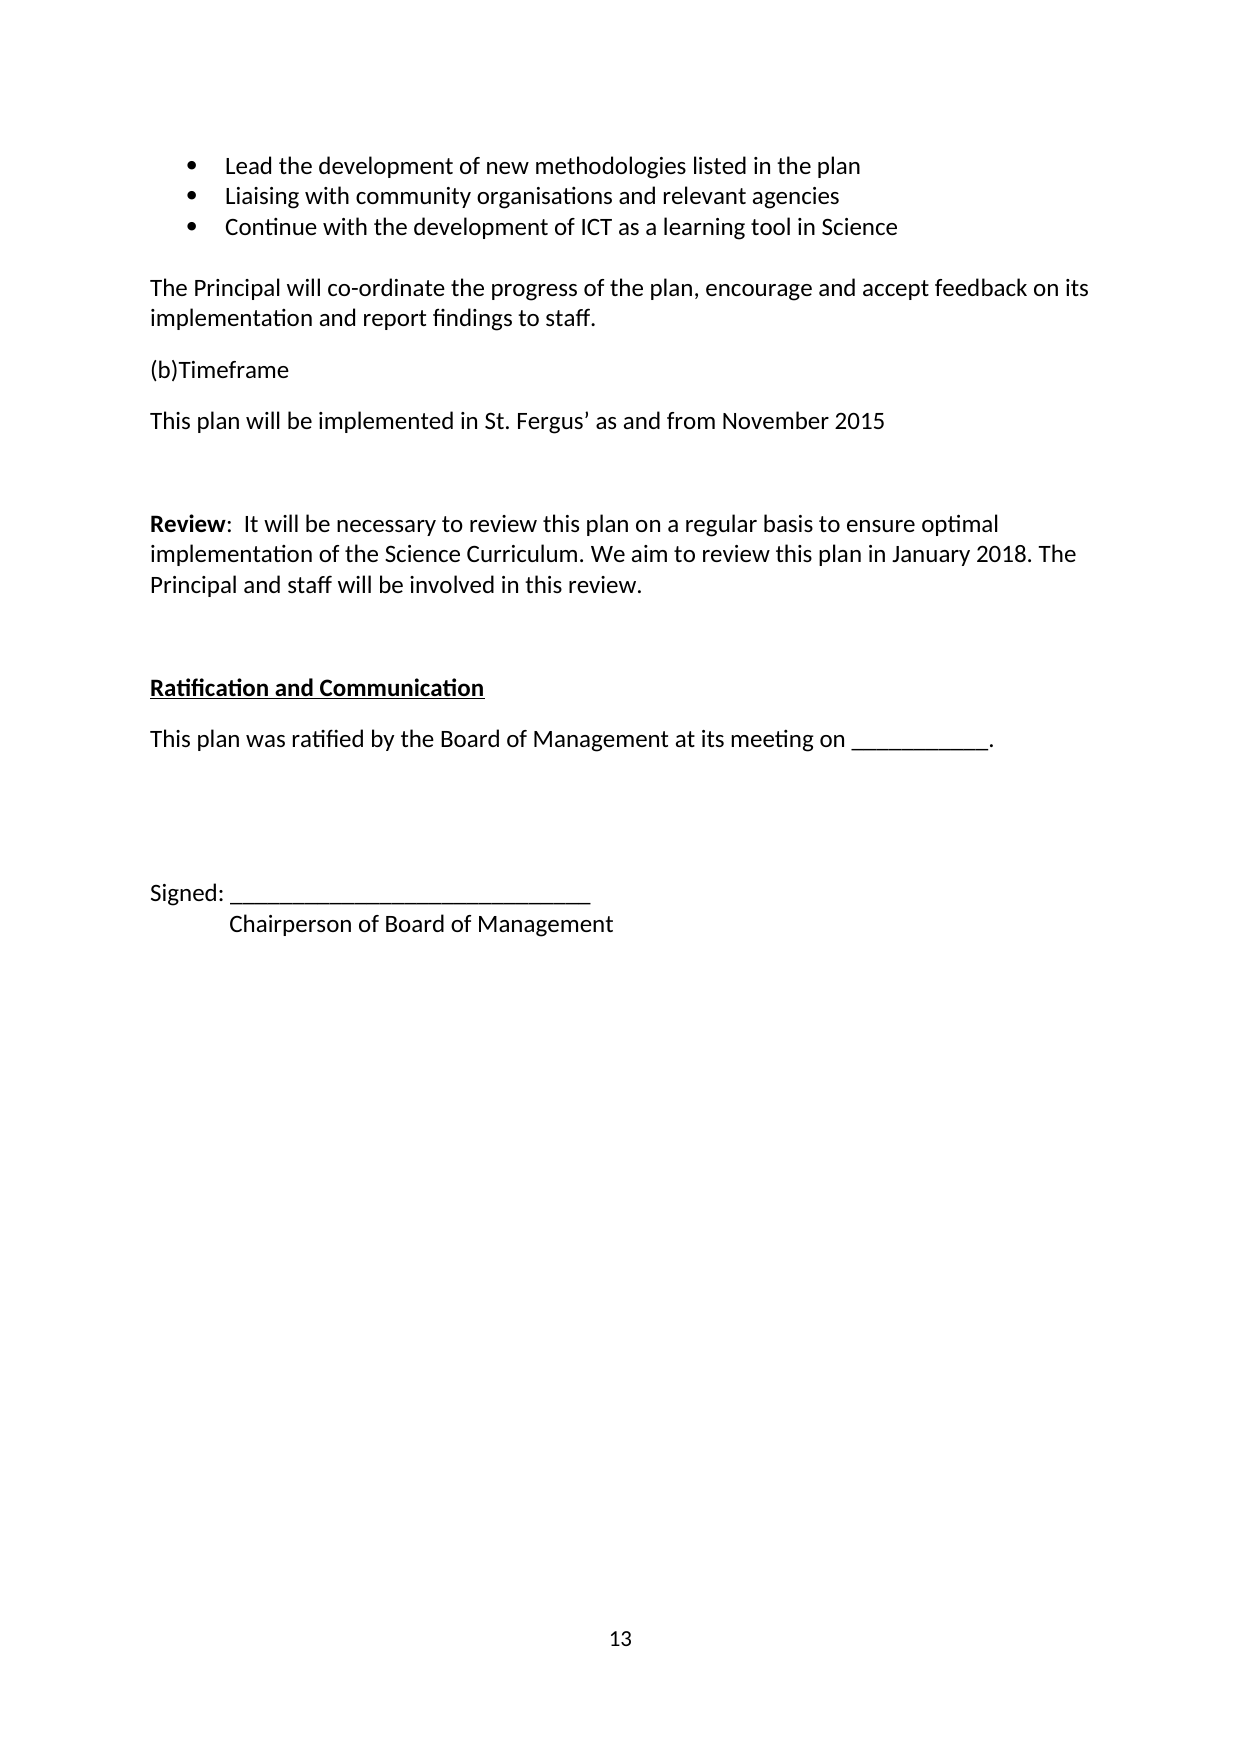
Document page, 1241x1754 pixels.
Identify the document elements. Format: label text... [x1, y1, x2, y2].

text Signed: _____________________________ [150, 877, 1090, 908]
text This plan will be implemented in St. Fergus’ as and from November 2015 [150, 405, 1090, 436]
text This plan was ratified by the Board of Management at its meeting on ___________. [150, 723, 1090, 754]
text (b)Timeframe [150, 354, 1090, 384]
list The Principal will co-ordinate the progress of the plan, encourage and accept feedback on its implementation and report findings to staff. [150, 272, 1090, 333]
list Lead the development of new methodologies listed in the plan [187, 150, 1090, 181]
text Chairperson of Board of Management [150, 908, 1090, 938]
list Liaising with community organisations and relevant agencies [187, 181, 1090, 211]
list Continue with the development of ICT as a learning tool in Science [187, 211, 1090, 242]
text Ratification and Communication [150, 672, 1090, 702]
text Review: It will be necessary to review this plan on a regular basis to ensure optimal implementation of the Science Curriculum. We aim to review this plan in January 2018. The Principal and staff will be involved in this review. [150, 508, 1090, 599]
